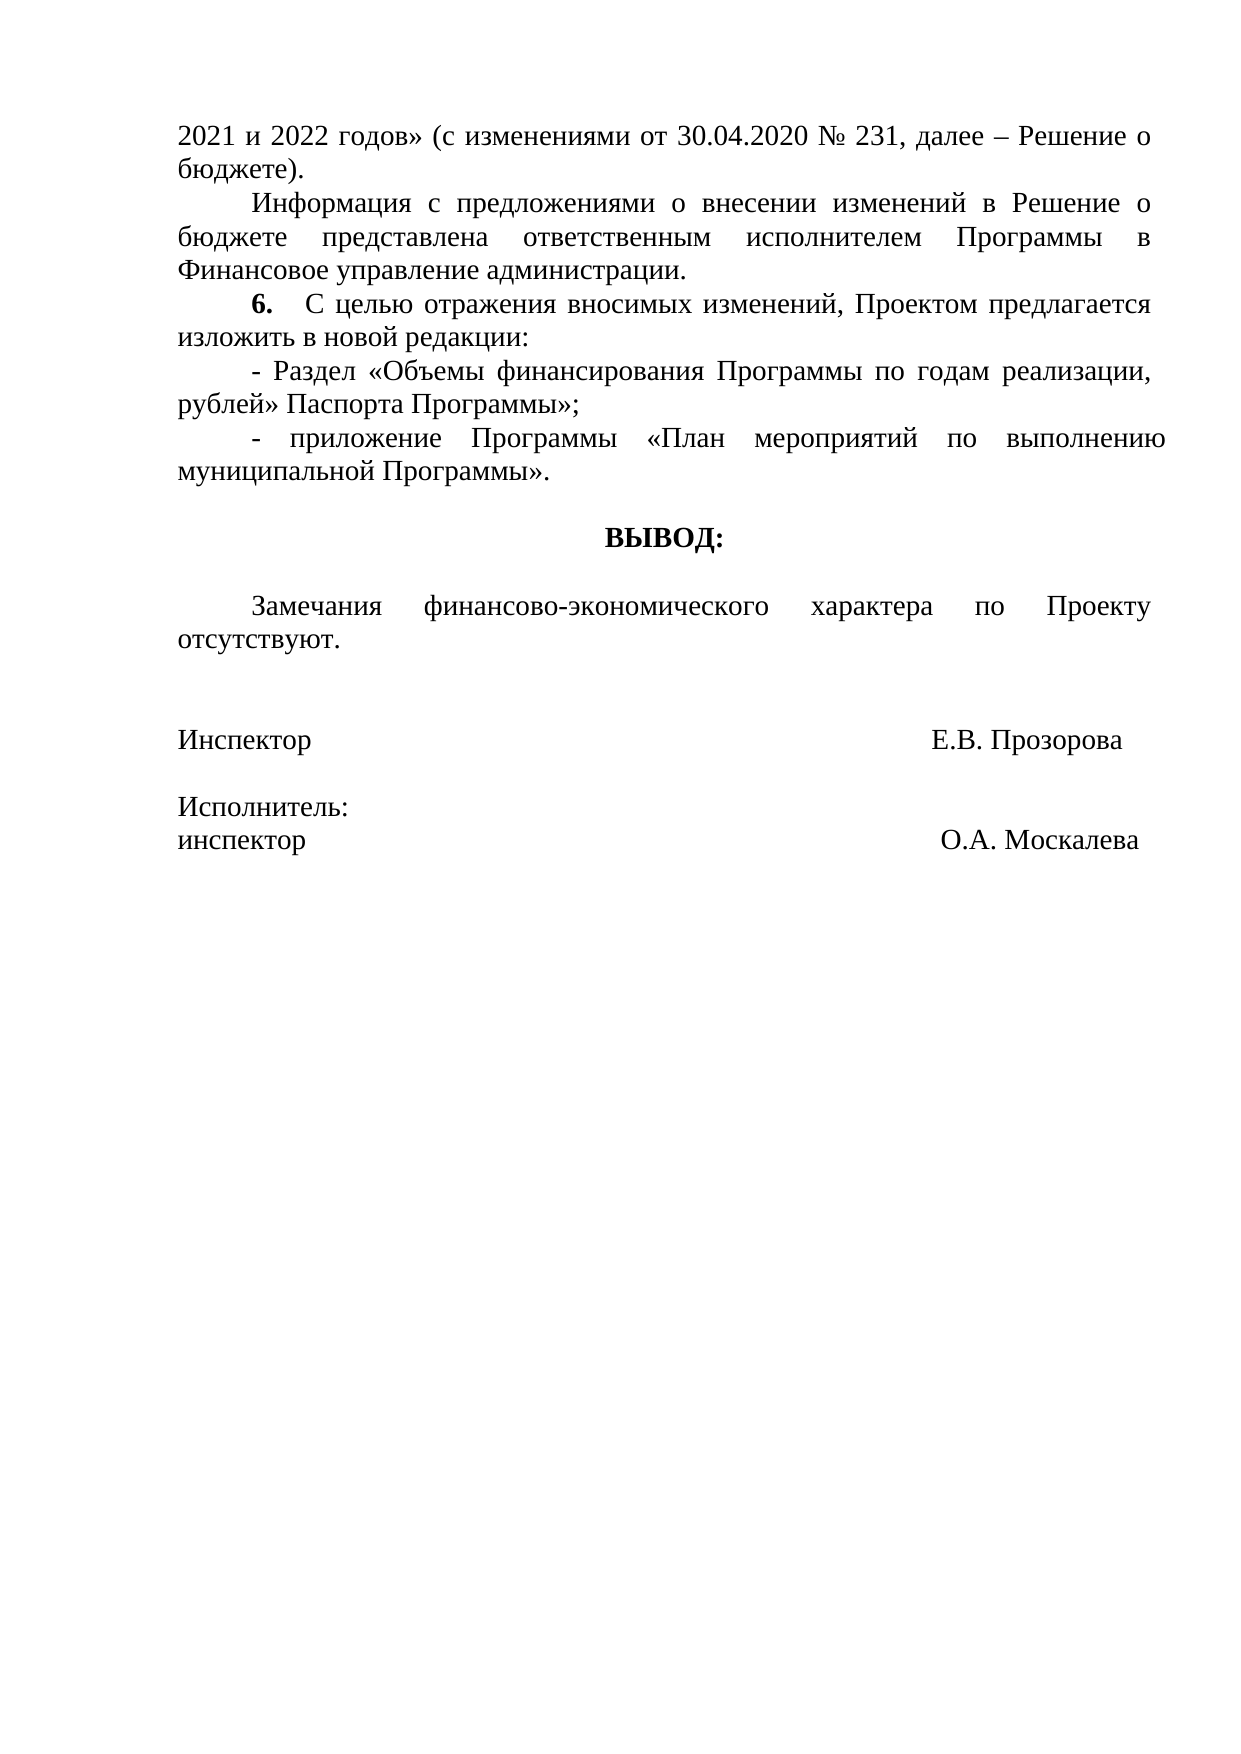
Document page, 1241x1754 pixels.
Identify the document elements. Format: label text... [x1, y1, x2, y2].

text ВЫВОД: [177, 521, 1152, 554]
text Информация с предложениями о внесении изменений в Решение о бюджете представлена ответственным исполнителем Программы в Финансовое управление администрации. [177, 185, 1152, 286]
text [177, 118, 1152, 185]
text - приложение Программы «План мероприятий по выполнению муниципальной Программы». [177, 420, 1167, 487]
text - Раздел «Объемы финансирования Программы по годам реализации, рублей» Паспорта Программы»; [177, 353, 1152, 420]
text инспектор О.А. Москалева [177, 822, 1152, 856]
text Исполнитель: [177, 789, 1152, 822]
text 6. С целью отражения вносимых изменений, Проектом предлагается изложить в новой редакции: [177, 286, 1152, 353]
text Замечания финансово-экономического характера по Проекту отсутствуют. [177, 588, 1152, 655]
text Инспектор Е.В. Прозорова [177, 722, 1152, 755]
